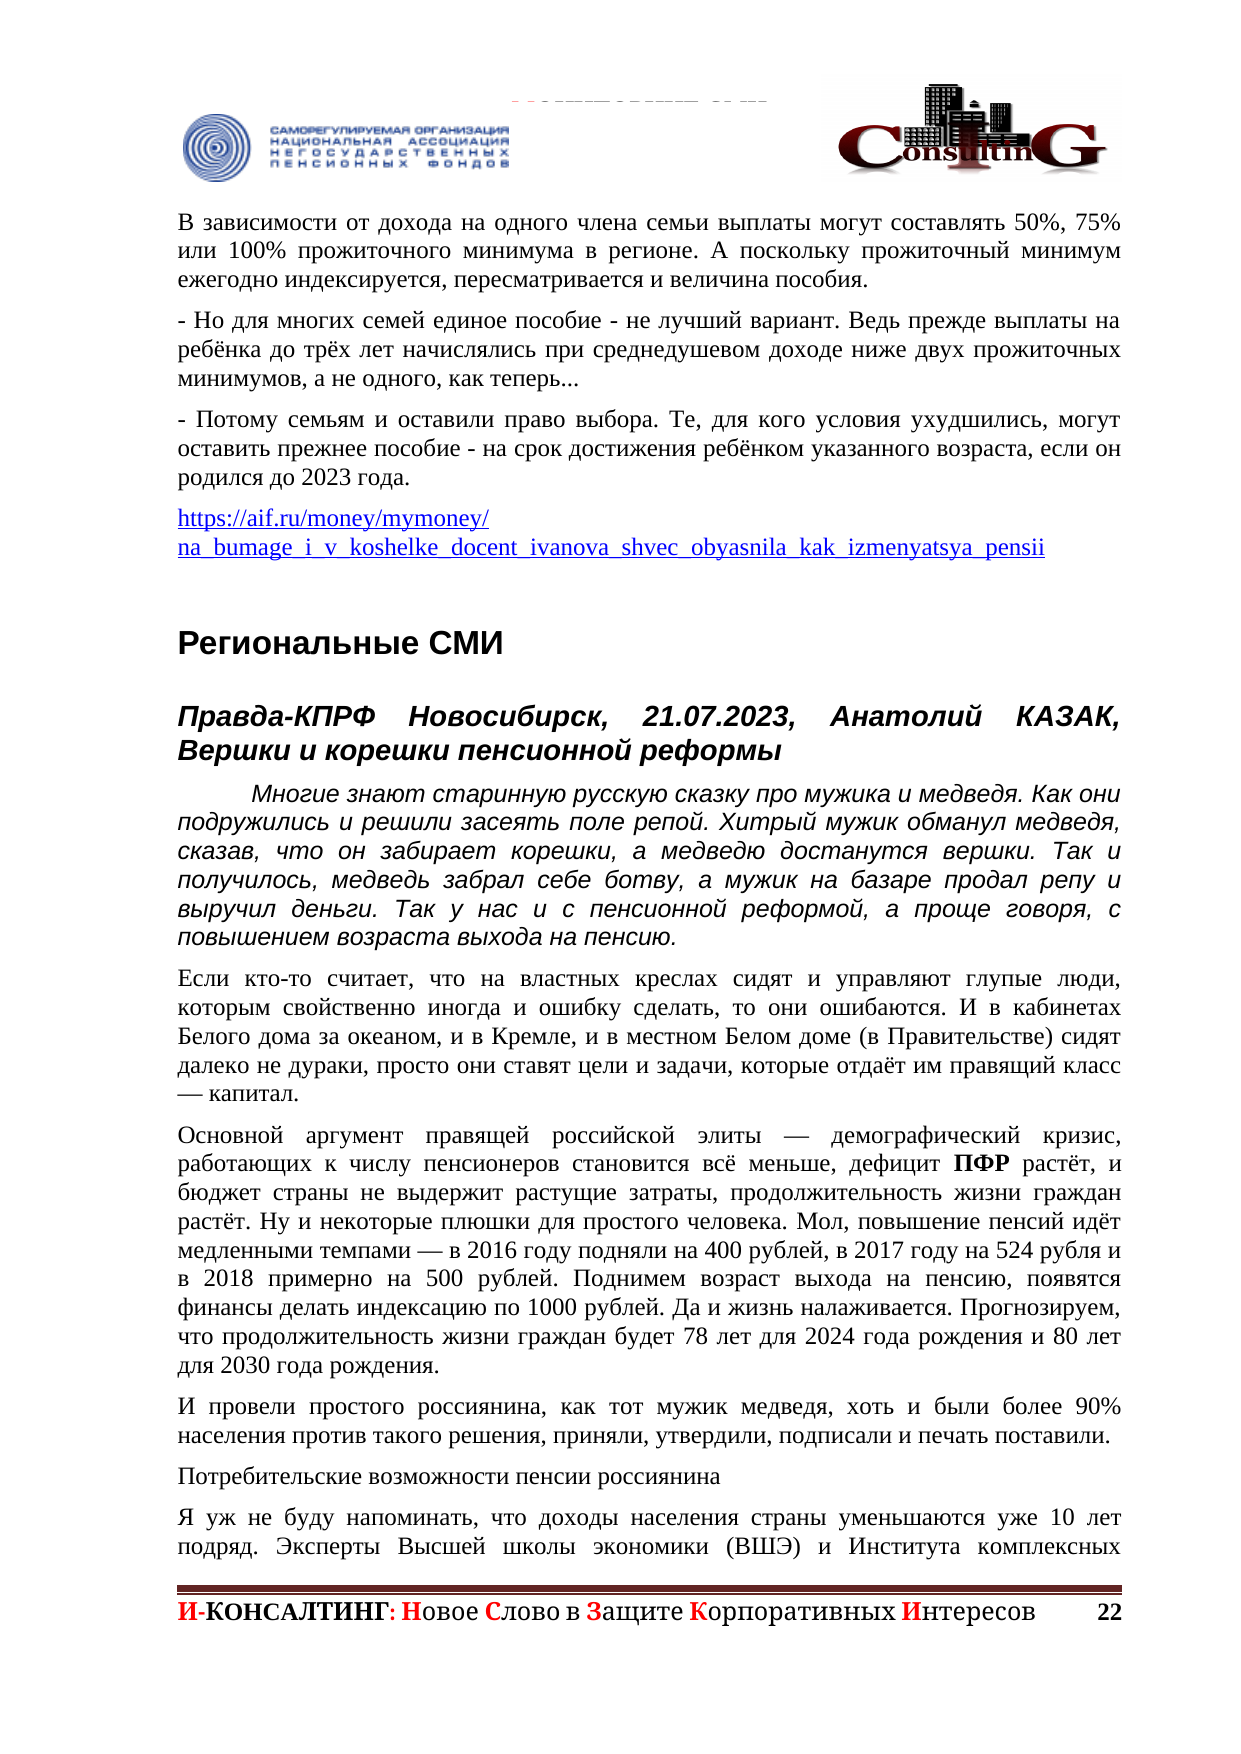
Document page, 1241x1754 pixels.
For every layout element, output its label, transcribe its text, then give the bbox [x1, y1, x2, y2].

picture [821, 73, 1122, 182]
text Основной аргумент правящей российской элиты — демографический кризис, работающих к числу пенсионеров становится всё меньше, дефицит ПФР растёт, и бюджет страны не выдержит растущие затраты, продолжительность жизни граждан растёт. Ну и некоторые плюшки для простого человека. Мол, повышение пенсий идёт медленными темпами — в 2016 году подняли на 400 рублей, в 2017 году на 524 рубля и в 2018 примерно на 500 рублей. Поднимем возраст выхода на пенсию, появятся финансы делать индексацию по 1000 рублей. Да и жизнь налаживается. Прогнозируем, что продолжительность жизни граждан будет 78 лет для 2024 года рождения и 80 лет для 2030 года рождения. [177, 1120, 1122, 1378]
subtitle Многие знают старинную русскую сказку про мужика и медведя. Как они подружились и решили засеять поле репой. Хитрый мужик обманул медведя, сказав, что он забирает корешки, а медведю достанутся вершки. Так и получилось, медведь забрал себе ботву, а мужик на базаре продал репу и выручил деньги. Так у нас и с пенсионной реформой, а проще говоря, с повышением возраста выхода на пенсию. [177, 778, 1122, 951]
text - Но для многих семей единое пособие - не лучший вариант. Ведь прежде выплаты на ребёнка до трёх лет начислялись при среднедушевом доходе ниже двух прожиточных минимумов, а не одного, как теперь... [177, 306, 1122, 392]
subtitle Региональные СМИ [177, 623, 1122, 661]
text Потребительские возможности пенсии россиянина [177, 1461, 1122, 1490]
text В зависимости от дохода на одного члена семьи выплаты могут составлять 50%, 75% или 100% прожиточного минимума в регионе. А поскольку прожиточный минимум ежегодно индексируется, пересматривается и величина пособия. [177, 207, 1122, 293]
text https://aif.ru/money/mymoney/na_bumage_i_v_koshelke_docent_ivanova_shvec_obyasnila_kak_izmenyatsya_pensii [177, 503, 1122, 561]
text Если кто-то считает, что на властных креслах сидят и управляют глупые люди, которым свойственно иногда и ошибку сделать, то они ошибаются. И в кабинетах Белого дома за океаном, и в Кремле, и в местном Белом доме (в Правительстве) сидят далеко не дураки, просто они ставят цели и задачи, которые отдаёт им правящий класс — капитал. [177, 963, 1122, 1107]
picture [183, 114, 509, 182]
text И провели простого россиянина, как тот мужик медведя, хоть и были более 90% населения против такого решения, приняли, утвердили, подписали и печать поставили. [177, 1391, 1122, 1448]
subtitle Правда-КПРФ Новосибирск, 21.07.2023, Анатолий КАЗАК, Вершки и корешки пенсионной реформы [177, 699, 1122, 766]
text - Потому семьям и оставили право выбора. Те, для кого условия ухудшились, могут оставить прежнее пособие - на срок достижения ребёнком указанного возраста, если он родился до 2023 года. [177, 404, 1122, 491]
